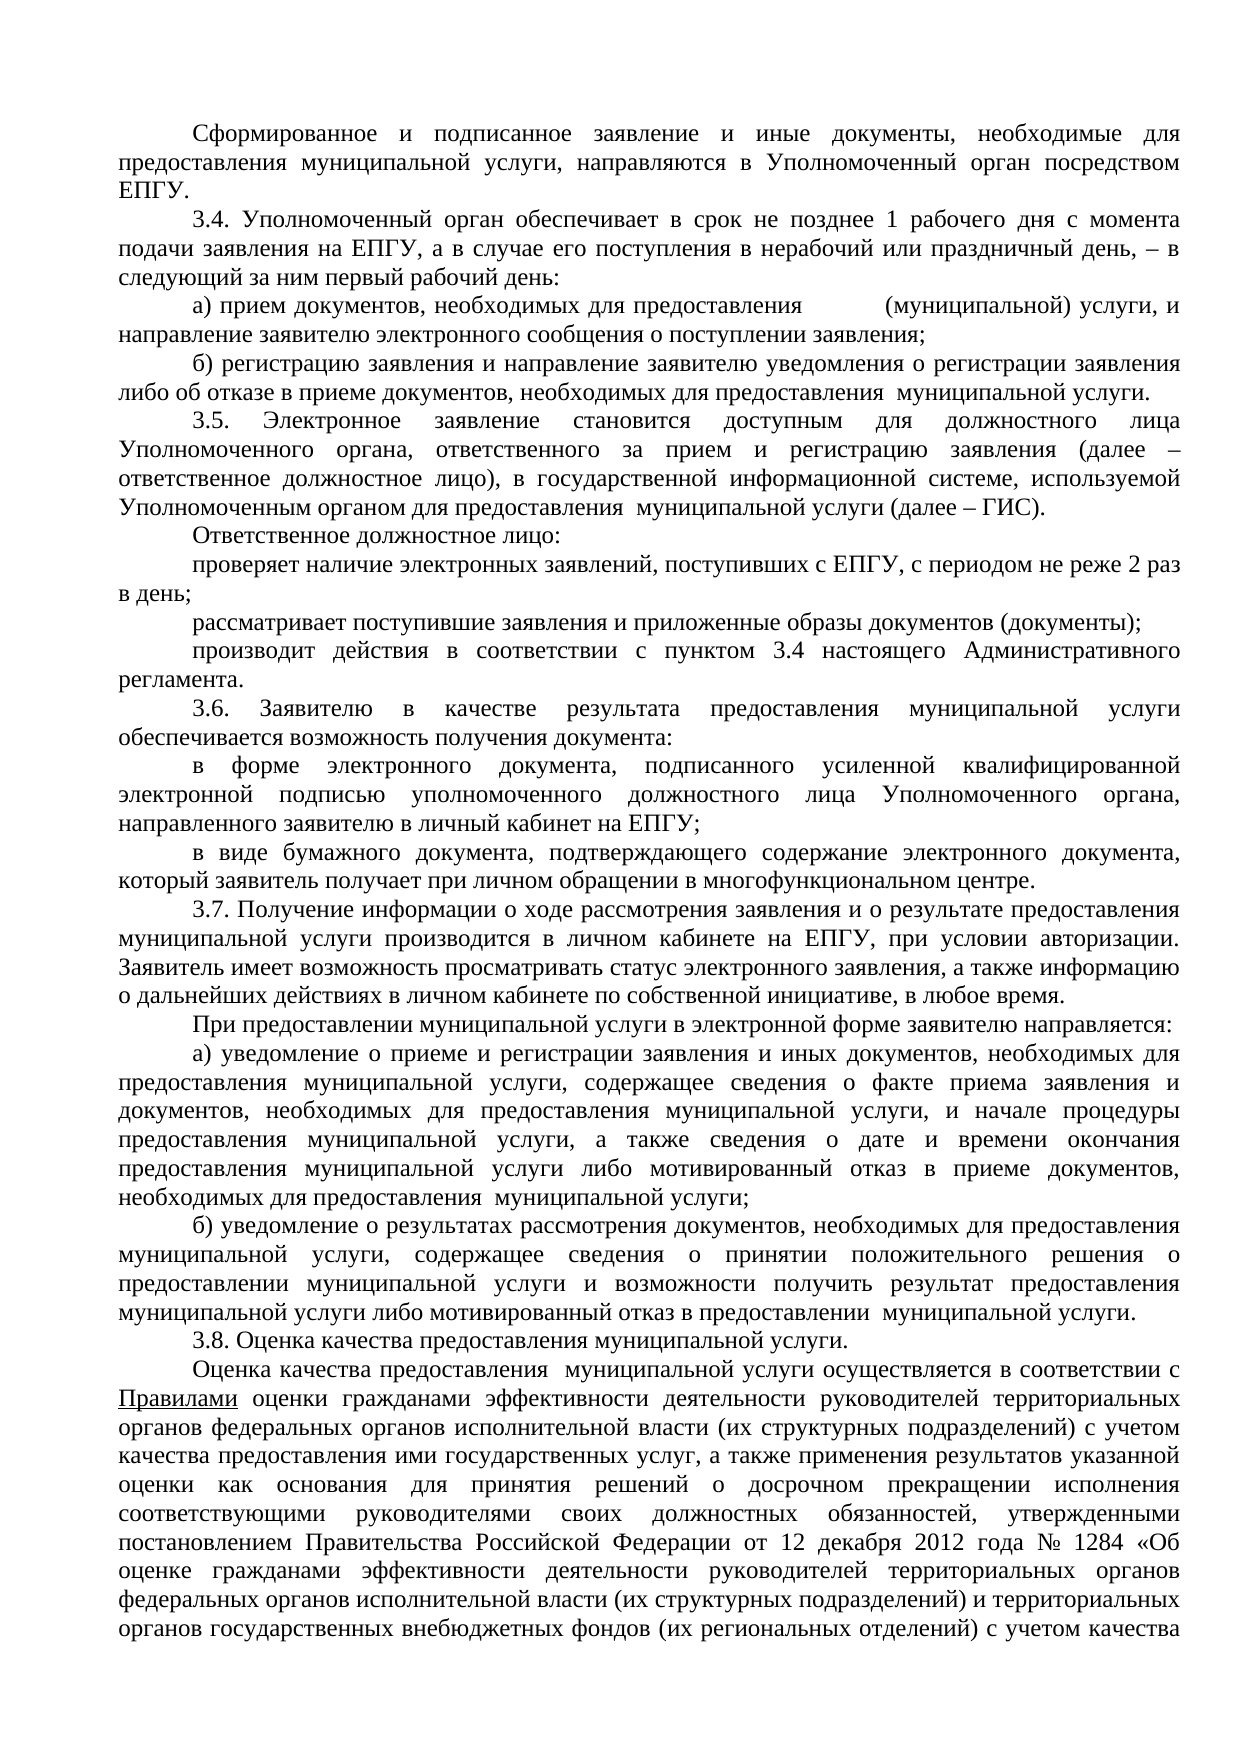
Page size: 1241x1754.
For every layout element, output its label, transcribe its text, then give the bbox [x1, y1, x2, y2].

text 3.8. Оценка качества предоставления муниципальной услуги. [118, 1326, 1181, 1354]
text в форме электронного документа, подписанного усиленной квалифицированной электронной подписью уполномоченного должностного лица Уполномоченного органа, направленного заявителю в личный кабинет на ЕПГУ; [118, 751, 1181, 837]
text 3.5. Электронное заявление становится доступным для должностного лица Уполномоченного органа, ответственного за прием и регистрацию заявления (далее – ответственное должностное лицо), в государственной информационной системе, используемой Уполномоченным органом для предоставления муниципальной услуги (далее – ГИС). [118, 406, 1181, 521]
text рассматривает поступившие заявления и приложенные образы документов (документы); [118, 607, 1181, 636]
text При предоставлении муниципальной услуги в электронной форме заявителю направляется: [118, 1009, 1181, 1038]
text б) уведомление о результатах рассмотрения документов, необходимых для предоставления муниципальной услуги, содержащее сведения о принятии положительного решения о предоставлении муниципальной услуги и возможности получить результат предоставления муниципальной услуги либо мотивированный отказ в предоставлении муниципальной услуги. [118, 1211, 1181, 1326]
text 3.7. Получение информации о ходе рассмотрения заявления и о результате предоставления муниципальной услуги производится в личном кабинете на ЕПГУ, при условии авторизации. Заявитель имеет возможность просматривать статус электронного заявления, а также информацию о дальнейших действиях в личном кабинете по собственной инициативе, в любое время. [118, 894, 1181, 1009]
text 3.4. Уполномоченный орган обеспечивает в срок не позднее 1 рабочего дня с момента подачи заявления на ЕПГУ, а в случае его поступления в нерабочий или праздничный день, – в следующий за ним первый рабочий день: [118, 204, 1181, 291]
text в виде бумажного документа, подтверждающего содержание электронного документа, который заявитель получает при личном обращении в многофункциональном центре. [118, 837, 1181, 894]
text проверяет наличие электронных заявлений, поступивших с ЕПГУ, с периодом не реже 2 раз в день; [118, 549, 1181, 607]
text 3.6. Заявителю в качестве результата предоставления муниципальной услуги обеспечивается возможность получения документа: [118, 693, 1181, 751]
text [118, 1354, 1181, 1642]
text б) регистрацию заявления и направление заявителю уведомления о регистрации заявления либо об отказе в приеме документов, необходимых для предоставления муниципальной услуги. [118, 348, 1181, 406]
text Ответственное должностное лицо: [118, 521, 1181, 549]
text производит действия в соответствии с пунктом 3.4 настоящего Административного регламента. [118, 636, 1181, 693]
text а) уведомление о приеме и регистрации заявления и иных документов, необходимых для предоставления муниципальной услуги, содержащее сведения о факте приема заявления и документов, необходимых для предоставления муниципальной услуги, и начале процедуры предоставления муниципальной услуги, а также сведения о дате и времени окончания предоставления муниципальной услуги либо мотивированный отказ в приеме документов, необходимых для предоставления муниципальной услуги; [118, 1038, 1181, 1211]
text Сформированное и подписанное заявление и иные документы, необходимые для предоставления муниципальной услуги, направляются в Уполномоченный орган посредством ЕПГУ. [118, 118, 1181, 204]
text а) прием документов, необходимых для предоставления (муниципальной) услуги, и направление заявителю электронного сообщения о поступлении заявления; [118, 291, 1181, 348]
